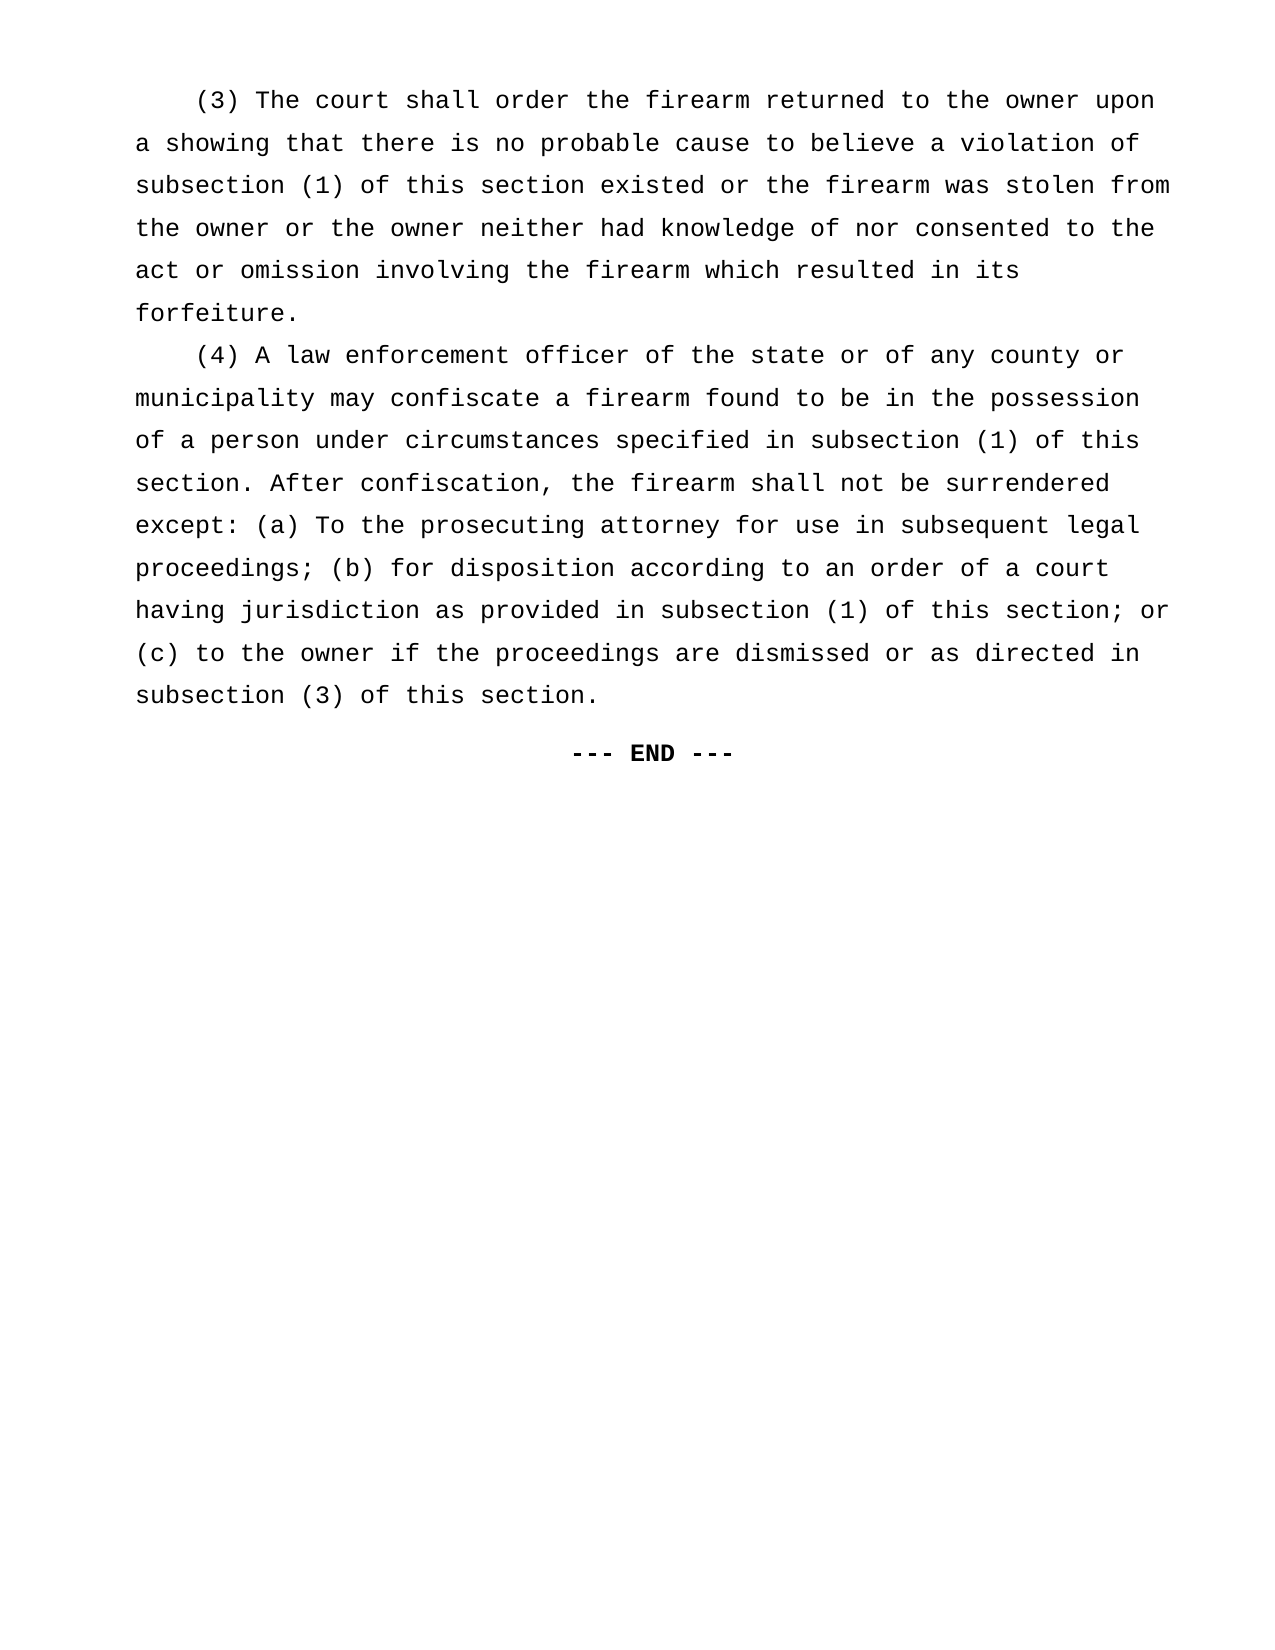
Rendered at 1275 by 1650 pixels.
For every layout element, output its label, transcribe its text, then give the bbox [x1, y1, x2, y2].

text (3) The court shall order the firearm returned to the owner upon a showing that there is no probable cause to believe a violation of subsection (1) of this section existed or the firearm was stolen from the owner or the owner neither had knowledge of nor consented to the act or omission involving the firearm which resulted in its forfeiture. [135, 75, 1170, 330]
text --- END --- [135, 741, 1170, 769]
text (4) A law enforcement officer of the state or of any county or municipality may confiscate a firearm found to be in the possession of a person under circumstances specified in subsection (1) of this section. After confiscation, the firearm shall not be surrendered except: (a) To the prosecuting attorney for use in subsequent legal proceedings; (b) for disposition according to an order of a court having jurisdiction as provided in subsection (1) of this section; or (c) to the owner if the proceedings are dismissed or as directed in subsection (3) of this section. [135, 330, 1170, 712]
